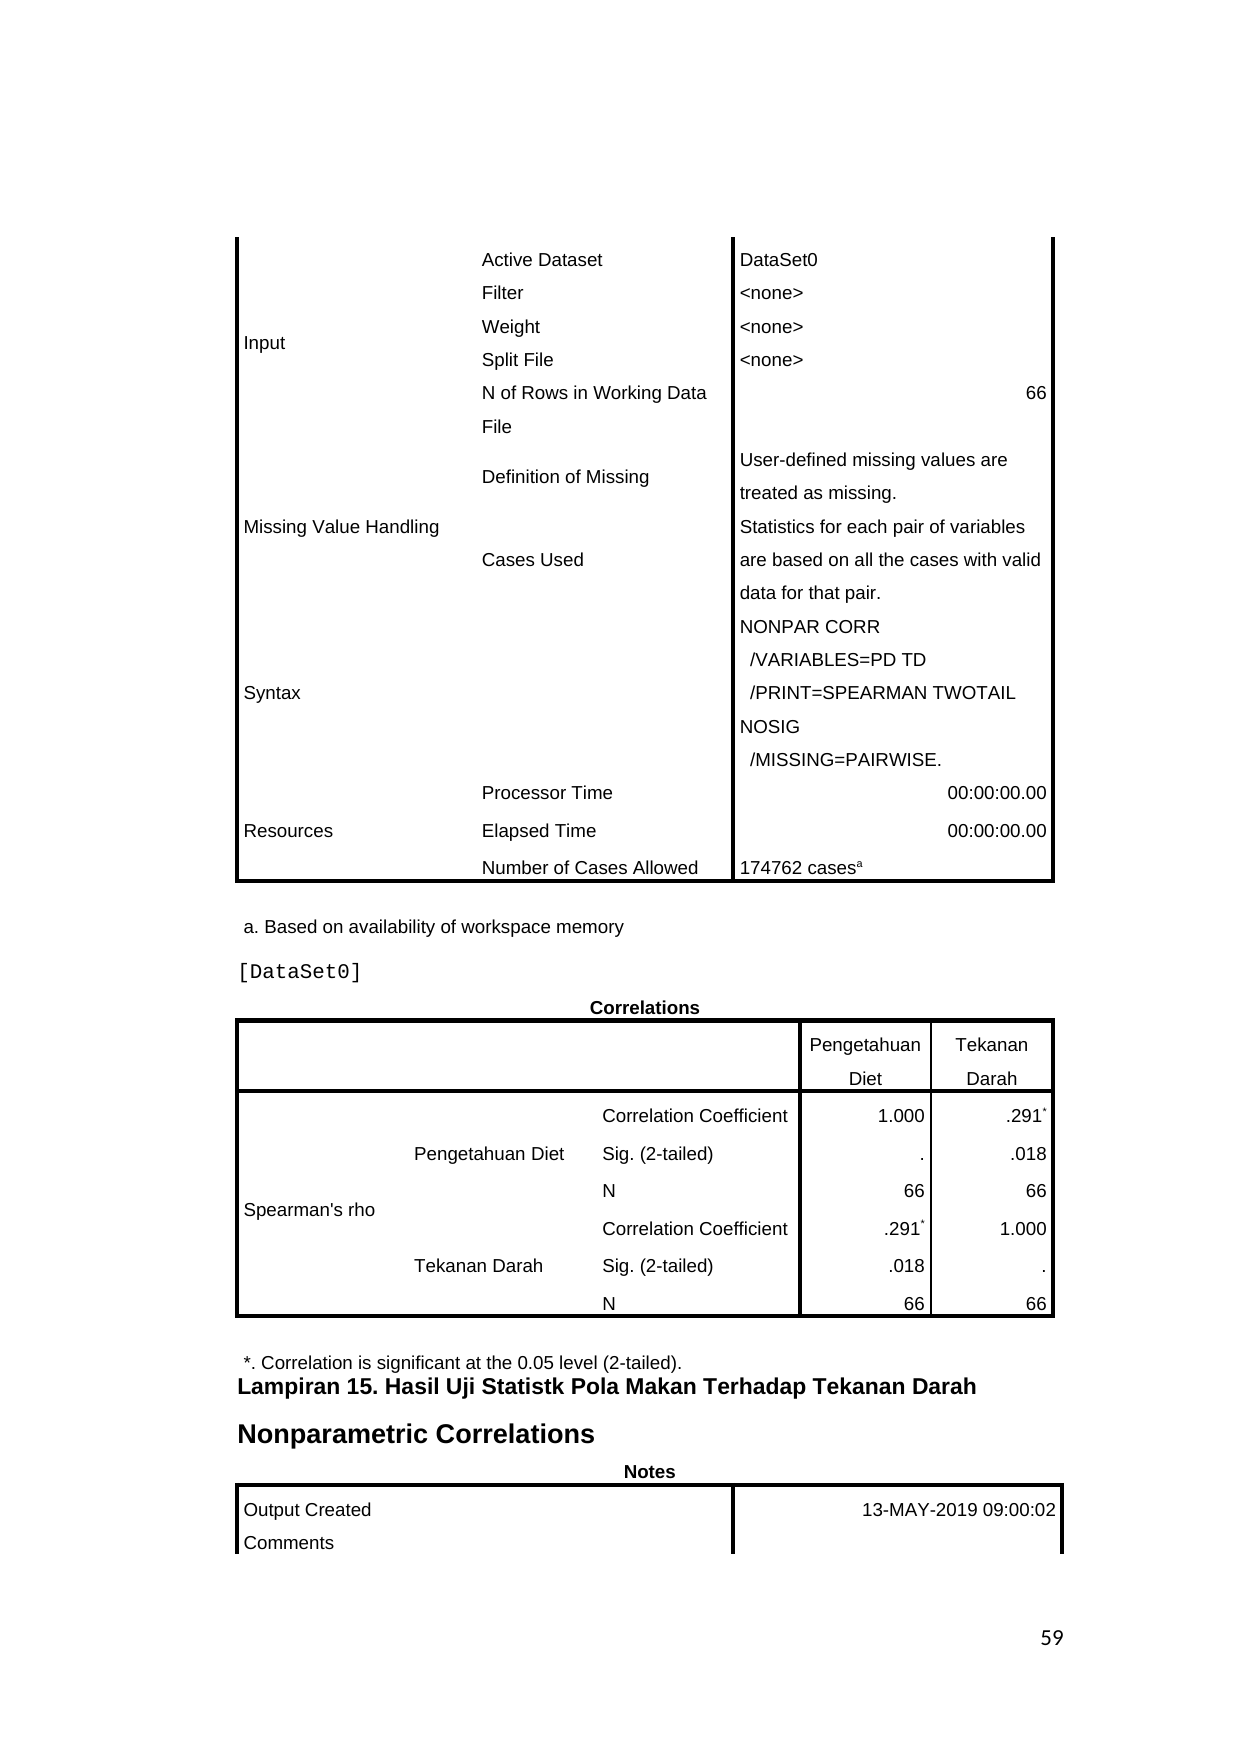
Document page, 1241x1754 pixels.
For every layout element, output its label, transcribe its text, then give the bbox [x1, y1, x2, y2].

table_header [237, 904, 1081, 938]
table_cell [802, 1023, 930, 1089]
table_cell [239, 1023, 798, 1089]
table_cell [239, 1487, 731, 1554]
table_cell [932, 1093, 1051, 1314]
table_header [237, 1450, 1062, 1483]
text Nonparametric Correlations [237, 1418, 1063, 1449]
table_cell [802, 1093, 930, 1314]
text [DataSet0] [237, 961, 1063, 985]
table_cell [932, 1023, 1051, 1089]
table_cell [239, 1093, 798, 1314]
text Lampiran 15. Hasil Uji Statistk Pola Makan Terhadap Tekanan Darah [237, 1373, 1063, 1399]
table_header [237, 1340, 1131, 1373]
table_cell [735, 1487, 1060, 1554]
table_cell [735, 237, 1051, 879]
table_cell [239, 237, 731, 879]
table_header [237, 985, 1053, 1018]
